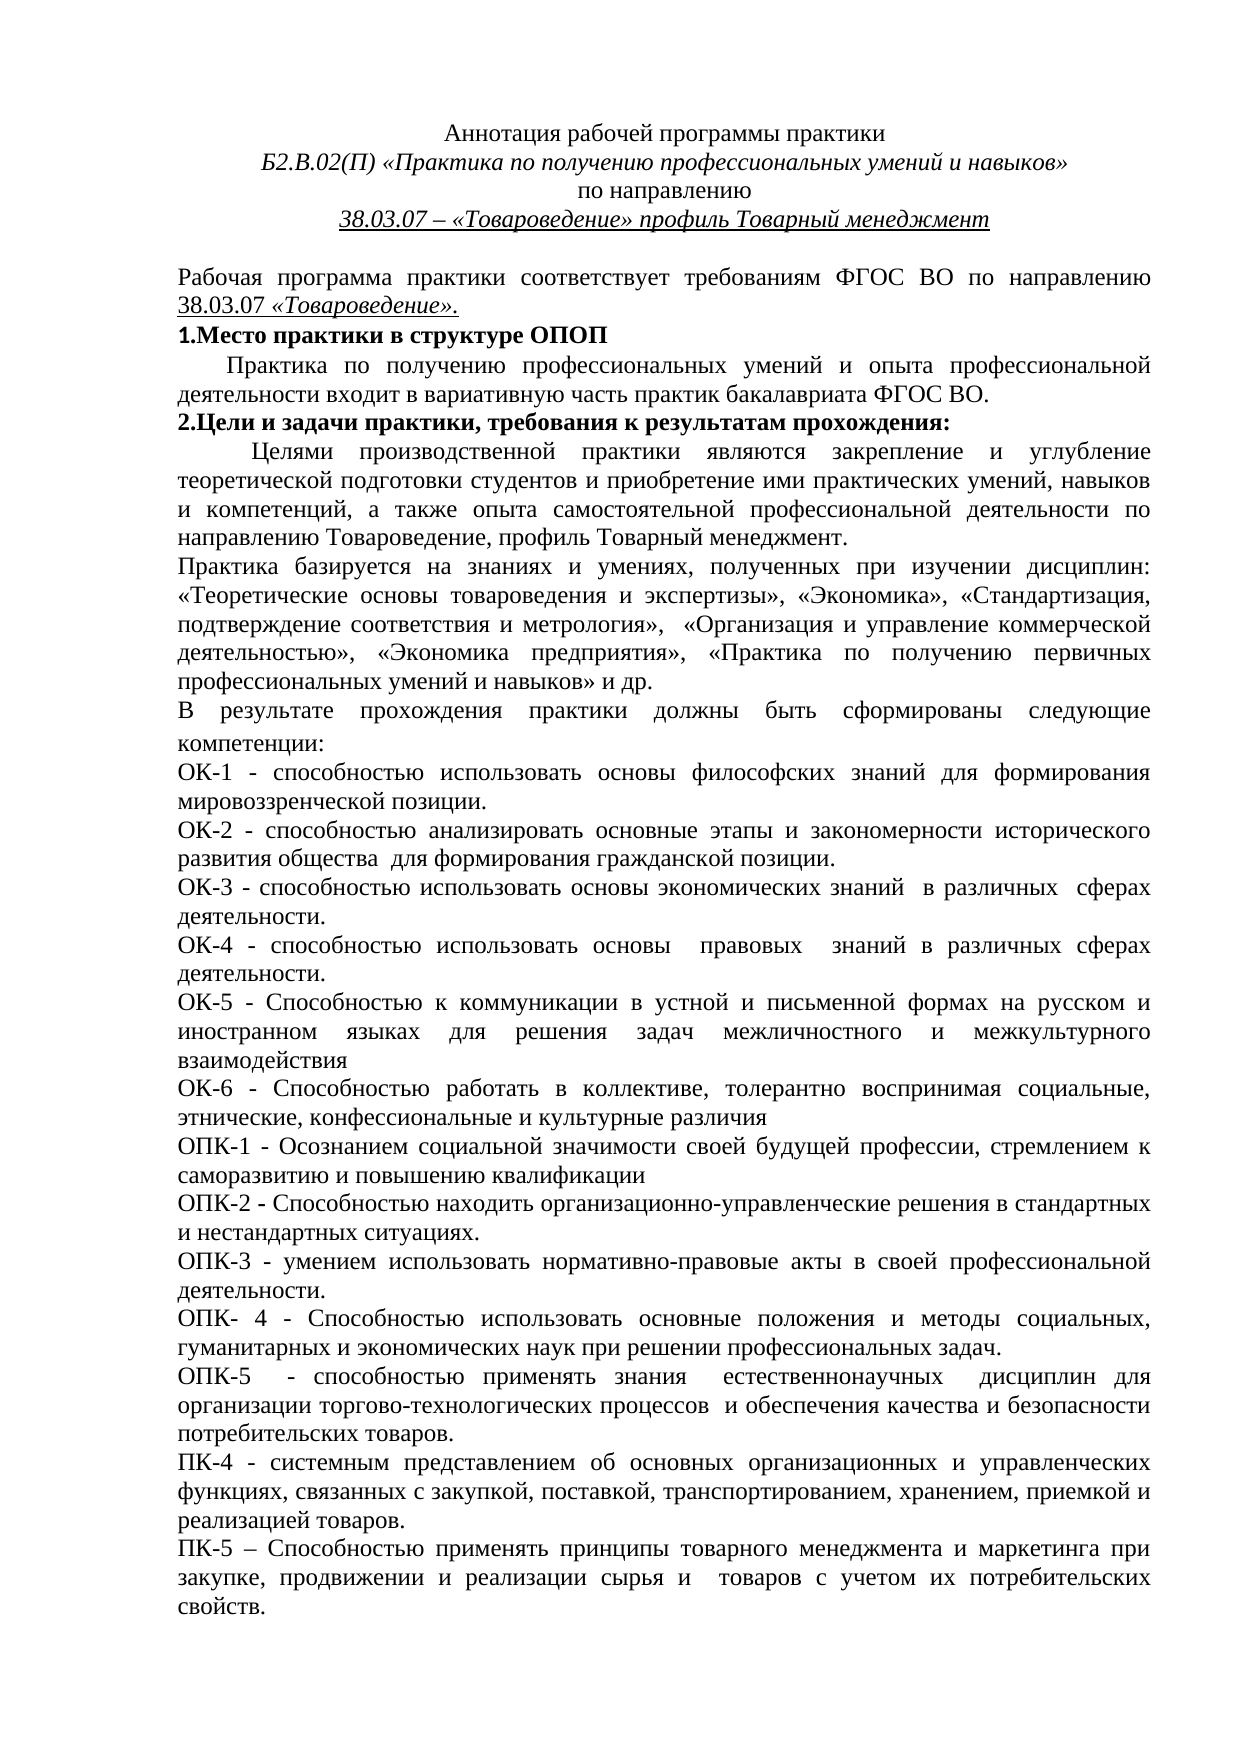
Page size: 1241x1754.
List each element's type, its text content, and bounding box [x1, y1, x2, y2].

text ОПК-5 - способностью применять знания естественнонаучных дисциплин для организации торгово-технологических процессов и обеспечения качества и безопасности потребительских товаров. [177, 1361, 1152, 1447]
text ОК-3 - способностью использовать основы экономических знаний в различных сферах деятельности. [177, 872, 1152, 930]
text В результате прохождения практики должны быть сформированы следующие компетенции: [177, 695, 1152, 757]
list 1.Место практики в структуре ОПОП [177, 319, 1152, 350]
text ОК-5 - Способностью к коммуникации в устной и письменной формах на русском и иностранном языках для решения задач межличностного и межкультурного взаимодействия [177, 987, 1152, 1073]
text 2.Цели и задачи практики, требования к результатам прохождения: [177, 407, 1152, 436]
text Практика базируется на знаниях и умениях, полученных при изучении дисциплин: «Теоретические основы товароведения и экспертизы», «Экономика», «Стандартизация, подтверждение соответствия и метрология», «Организация и управление коммерческой деятельностью», «Экономика предприятия», «Практика по получению первичных профессиональных умений и навыков» и др. [177, 551, 1152, 695]
text Аннотация рабочей программы практики [177, 118, 1152, 147]
text ОПК-3 - умением использовать нормативно-правовые акты в своей профессиональной деятельности. [177, 1246, 1152, 1303]
text 38.03.07 – «Товароведение» профиль Товарный менеджмент [177, 204, 1152, 233]
text ОПК- 4 - Способностью использовать основные положения и методы социальных, гуманитарных и экономических наук при решении профессиональных задач. [177, 1303, 1152, 1361]
text Целями производственной практики являются закрепление и углубление теоретической подготовки студентов и приобретение ими практических умений, навыков и компетенций, а также опыта самостоятельной профессиональной деятельности по направлению Товароведение, профиль Товарный менеджмент. [177, 436, 1152, 551]
text ПК-4 - системным представлением об основных организационных и управленческих функциях, связанных с закупкой, поставкой, транспортированием, хранением, приемкой и реализацией товаров. [177, 1447, 1152, 1533]
text ОПК-1 - Осознанием социальной значимости своей будущей профессии, стремлением к саморазвитию и повышению квалификации [177, 1131, 1152, 1188]
text ОК-2 - способностью анализировать основные этапы и закономерности исторического развития общества для формирования гражданской позиции. [177, 815, 1152, 872]
list Практика по получению профессиональных умений и опыта профессиональной деятельности входит в вариативную часть практик бакалавриата ФГОС ВО. [177, 350, 1152, 407]
text по направлению [177, 176, 1152, 204]
text Б2.В.02(П) «Практика по получению профессиональных умений и навыков» [177, 147, 1152, 176]
text ПК-5 – Способностью применять принципы товарного менеджмента и маркетинга при закупке, продвижении и реализации сырья и товаров с учетом их потребительских свойств. [177, 1533, 1152, 1620]
text ОК-6 - Способностью работать в коллективе, толерантно воспринимая социальные, этнические, конфессиональные и культурные различия [177, 1073, 1152, 1131]
text Рабочая программа практики соответствует требованиям ФГОС ВО по направлению 38.03.07 «Товароведение». [177, 262, 1152, 319]
text ОК-1 - способностью использовать основы философских знаний для формирования мировоззренческой позиции. [177, 757, 1152, 815]
text ОК-4 - способностью использовать основы правовых знаний в различных сферах деятельности. [177, 930, 1152, 987]
text ОПК-2 - Способностью находить организационно-управленческие решения в стандартных и нестандартных ситуациях. [177, 1188, 1152, 1246]
